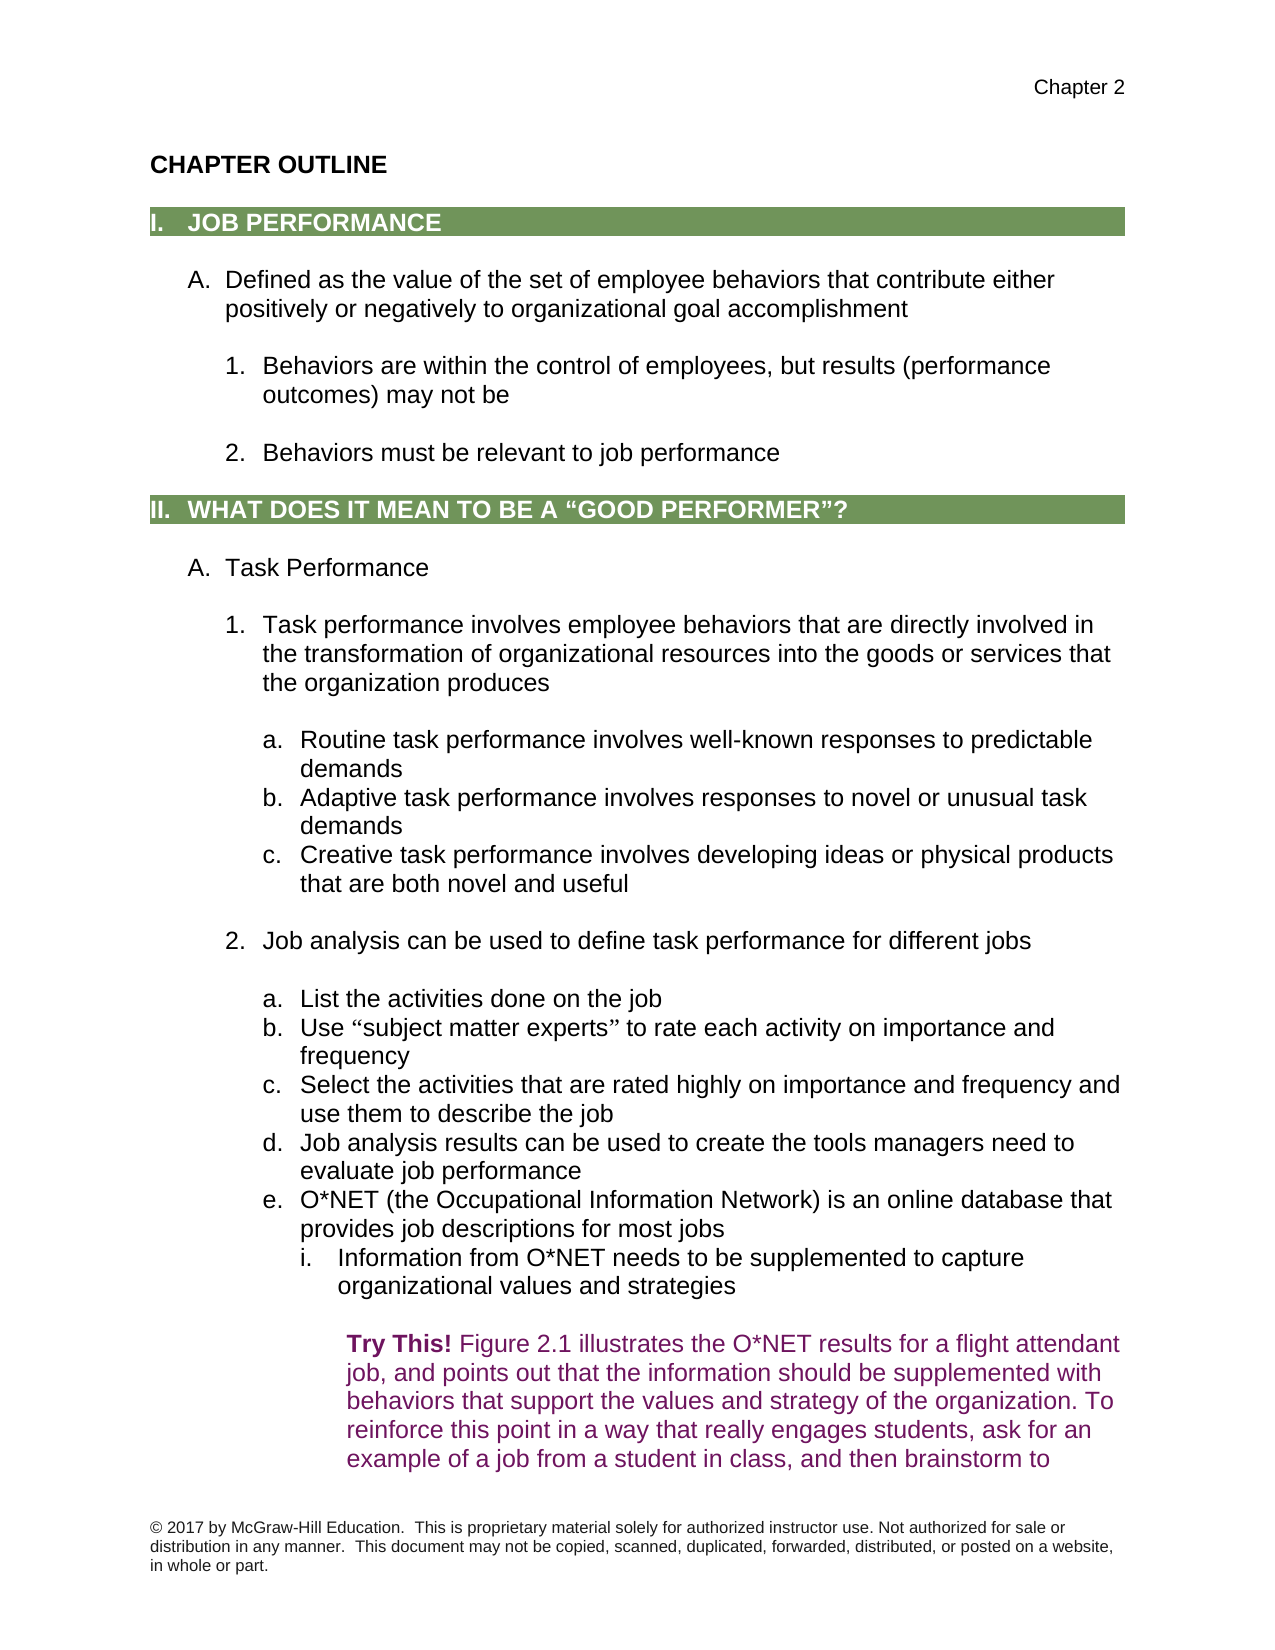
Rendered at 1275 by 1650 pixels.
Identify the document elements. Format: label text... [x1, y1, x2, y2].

list List the activities done on the job [262, 984, 1125, 1012]
list Routine task performance involves well-known responses to predictable demands [262, 725, 1125, 782]
list Select the activities that are rated highly on importance and frequency and use them to describe the job [262, 1070, 1125, 1128]
list O*NET (the Occupational Information Network) is an online database that provides job descriptions for most jobs [262, 1185, 1125, 1243]
list Behaviors are within the control of employees, but results (performance outcomes) may not be [225, 351, 1125, 409]
list Adaptive task performance involves responses to novel or unusual task demands [262, 782, 1125, 840]
list What Does It Mean To Be A “Good Performer”? [150, 495, 1125, 524]
list Job Performance [150, 207, 1125, 236]
list Use “subject matter experts” to rate each activity on importance and frequency [262, 1012, 1125, 1070]
list Creative task performance involves developing ideas or physical products that are both novel and useful [262, 840, 1125, 897]
list Job analysis can be used to define task performance for different jobs [225, 926, 1125, 955]
list Information from O*NET needs to be supplemented to capture organizational values and strategies [300, 1243, 1125, 1300]
subtitle CHAPTER OUTLINE [150, 150, 1125, 179]
list Defined as the value of the set of employee behaviors that contribute either positively or negatively to organizational goal accomplishment [187, 265, 1125, 322]
list Task performance involves employee behaviors that are directly involved in the transformation of organizational resources into the goods or services that the organization produces [225, 610, 1125, 696]
list Job analysis results can be used to create the tools managers need to evaluate job performance [262, 1128, 1125, 1185]
list Behaviors must be relevant to job performance [225, 437, 1125, 466]
list Task Performance [187, 552, 1125, 581]
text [346, 1329, 1125, 1473]
